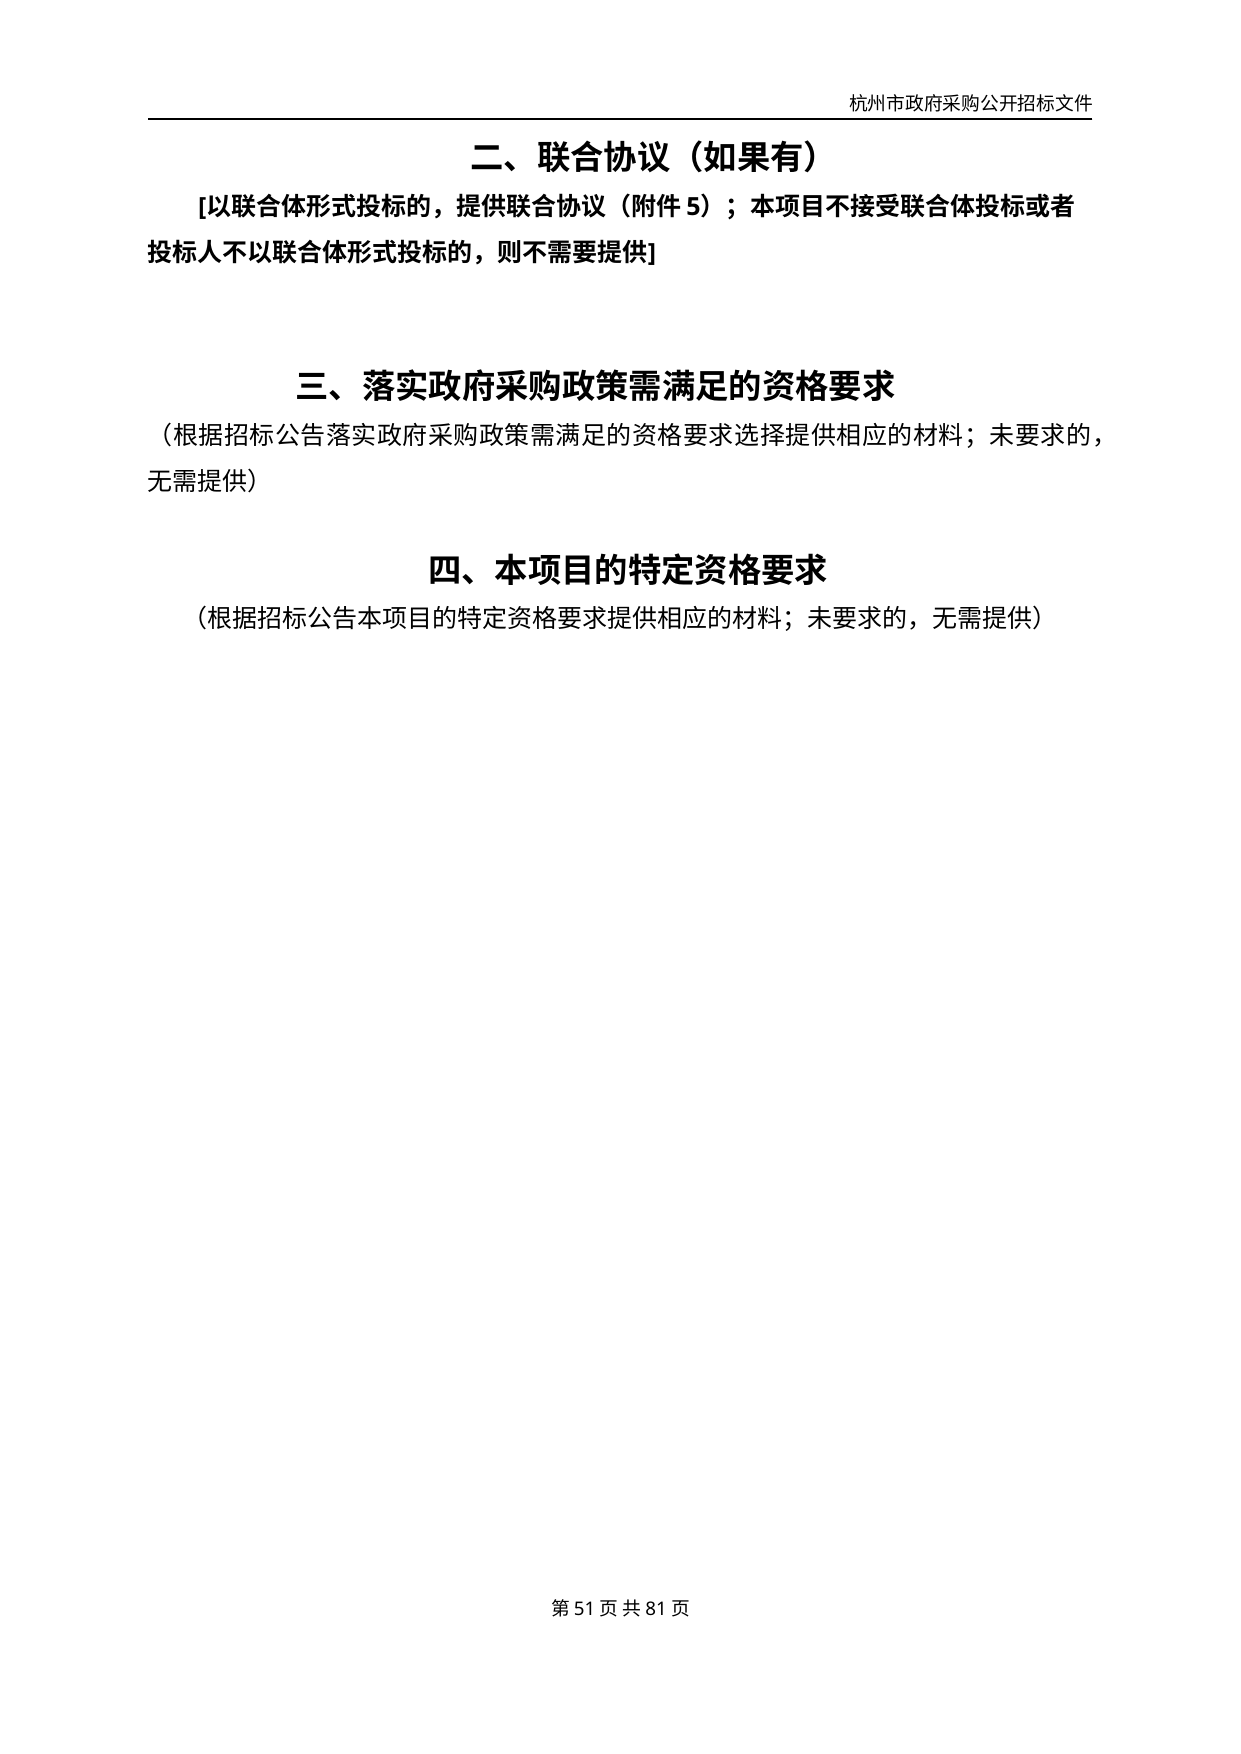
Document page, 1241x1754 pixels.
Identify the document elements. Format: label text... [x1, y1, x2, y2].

text （根据招标公告落实政府采购政策需满足的资格要求选择提供相应的材料；未要求的，无需提供） [148, 408, 1092, 499]
text 三、落实政府采购政策需满足的资格要求 [148, 362, 1042, 408]
text [以联合体形式投标的，提供联合协议（附件5）；本项目不接受联合体投标或者投标人不以联合体形式投标的，则不需要提供] [148, 179, 1092, 270]
text 二、联合协议（如果有） [148, 133, 1092, 179]
text （根据招标公告本项目的特定资格要求提供相应的材料；未要求的，无需提供） [148, 591, 1092, 637]
text 四、本项目的特定资格要求 [163, 545, 1092, 591]
